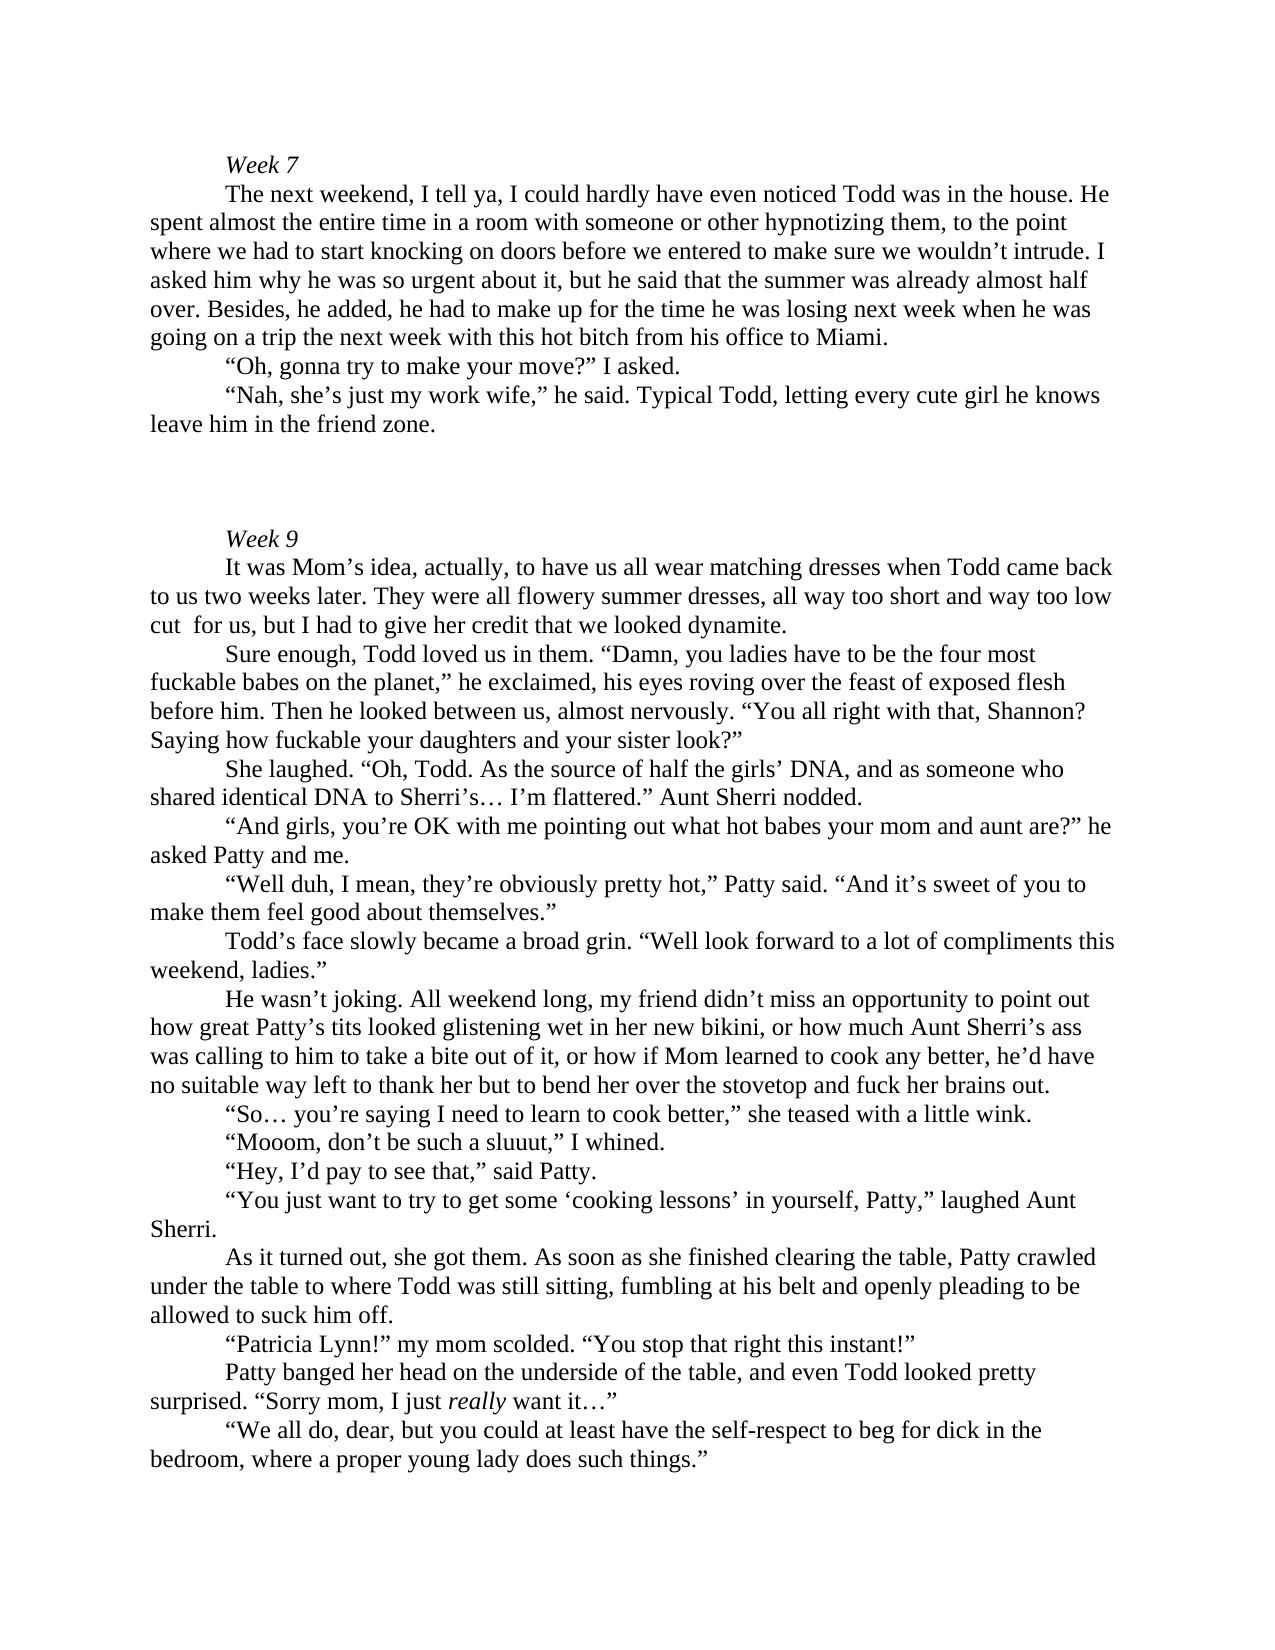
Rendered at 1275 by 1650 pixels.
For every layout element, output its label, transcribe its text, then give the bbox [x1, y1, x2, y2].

text “Patricia Lynn!” my mom scolded. “You stop that right this instant!” [150, 1329, 1125, 1357]
text “Oh, gonna try to make your move?” I asked. [150, 351, 1125, 380]
text Todd’s face slowly became a broad grin. “Well look forward to a lot of compliments this weekend, ladies.” [150, 926, 1125, 984]
text Week 7 [150, 150, 1125, 179]
text “And girls, you’re OK with me pointing out what hot babes your mom and aunt are?” he asked Patty and me. [150, 811, 1125, 869]
text “We all do, dear, but you could at least have the self-respect to beg for dick in the bedroom, where a proper young lady does such things.” [150, 1415, 1125, 1472]
text Week 9 [150, 524, 1125, 552]
text “Mooom, don’t be such a sluuut,” I whined. [150, 1127, 1125, 1156]
text “Nah, she’s just my work wife,” he said. Typical Todd, letting every cute girl he knows leave him in the friend zone. [150, 380, 1125, 437]
text Sure enough, Todd loved us in them. “Damn, you ladies have to be the four most fuckable babes on the planet,” he exclaimed, his eyes roving over the feast of exposed flesh before him. Then he looked between us, almost nervously. “You all right with that, Shannon? Saying how fuckable your daughters and your sister look?” [150, 639, 1125, 754]
text “Hey, I’d pay to see that,” said Patty. [150, 1156, 1125, 1185]
text He wasn’t joking. All weekend long, my friend didn’t miss an opportunity to point out how great Patty’s tits looked glistening wet in her new bikini, or how much Aunt Sherri’s ass was calling to him to take a bite out of it, or how if Mom learned to cook any better, he’d have no suitable way left to thank her but to bend her over the stovetop and fuck her brains out. [150, 984, 1125, 1099]
text Patty banged her head on the underside of the table, and even Todd looked pretty surprised. “Sorry mom, I just really want it…” [150, 1357, 1125, 1415]
text “Well duh, I mean, they’re obviously pretty hot,” Patty said. “And it’s sweet of you to make them feel good about themselves.” [150, 869, 1125, 926]
text “So… you’re saying I need to learn to cook better,” she teased with a little wink. [150, 1099, 1125, 1127]
text She laughed. “Oh, Todd. As the source of half the girls’ DNA, and as someone who shared identical DNA to Sherri’s… I’m flattered.” Aunt Sherri nodded. [150, 754, 1125, 811]
text The next weekend, I tell ya, I could hardly have even noticed Todd was in the house. He spent almost the entire time in a room with someone or other hypnotizing them, to the point where we had to start knocking on doors before we entered to make sure we wouldn’t intrude. I asked him why he was so urgent about it, but he said that the summer was already almost half over. Besides, he added, he had to make up for the time he was losing next week when he was going on a trip the next week with this hot bitch from his office to Miami. [150, 179, 1125, 351]
text It was Mom’s idea, actually, to have us all wear matching dresses when Todd came back to us two weeks later. They were all flowery summer dresses, all way too short and way too low cut for us, but I had to give her credit that we looked dynamite. [150, 552, 1125, 639]
text As it turned out, she got them. As soon as she finished clearing the table, Patty crawled under the table to where Todd was still sitting, fumbling at his belt and openly pleading to be allowed to suck him off. [150, 1242, 1125, 1329]
text “You just want to try to get some ‘cooking lessons’ in yourself, Patty,” laughed Aunt Sherri. [150, 1185, 1125, 1242]
